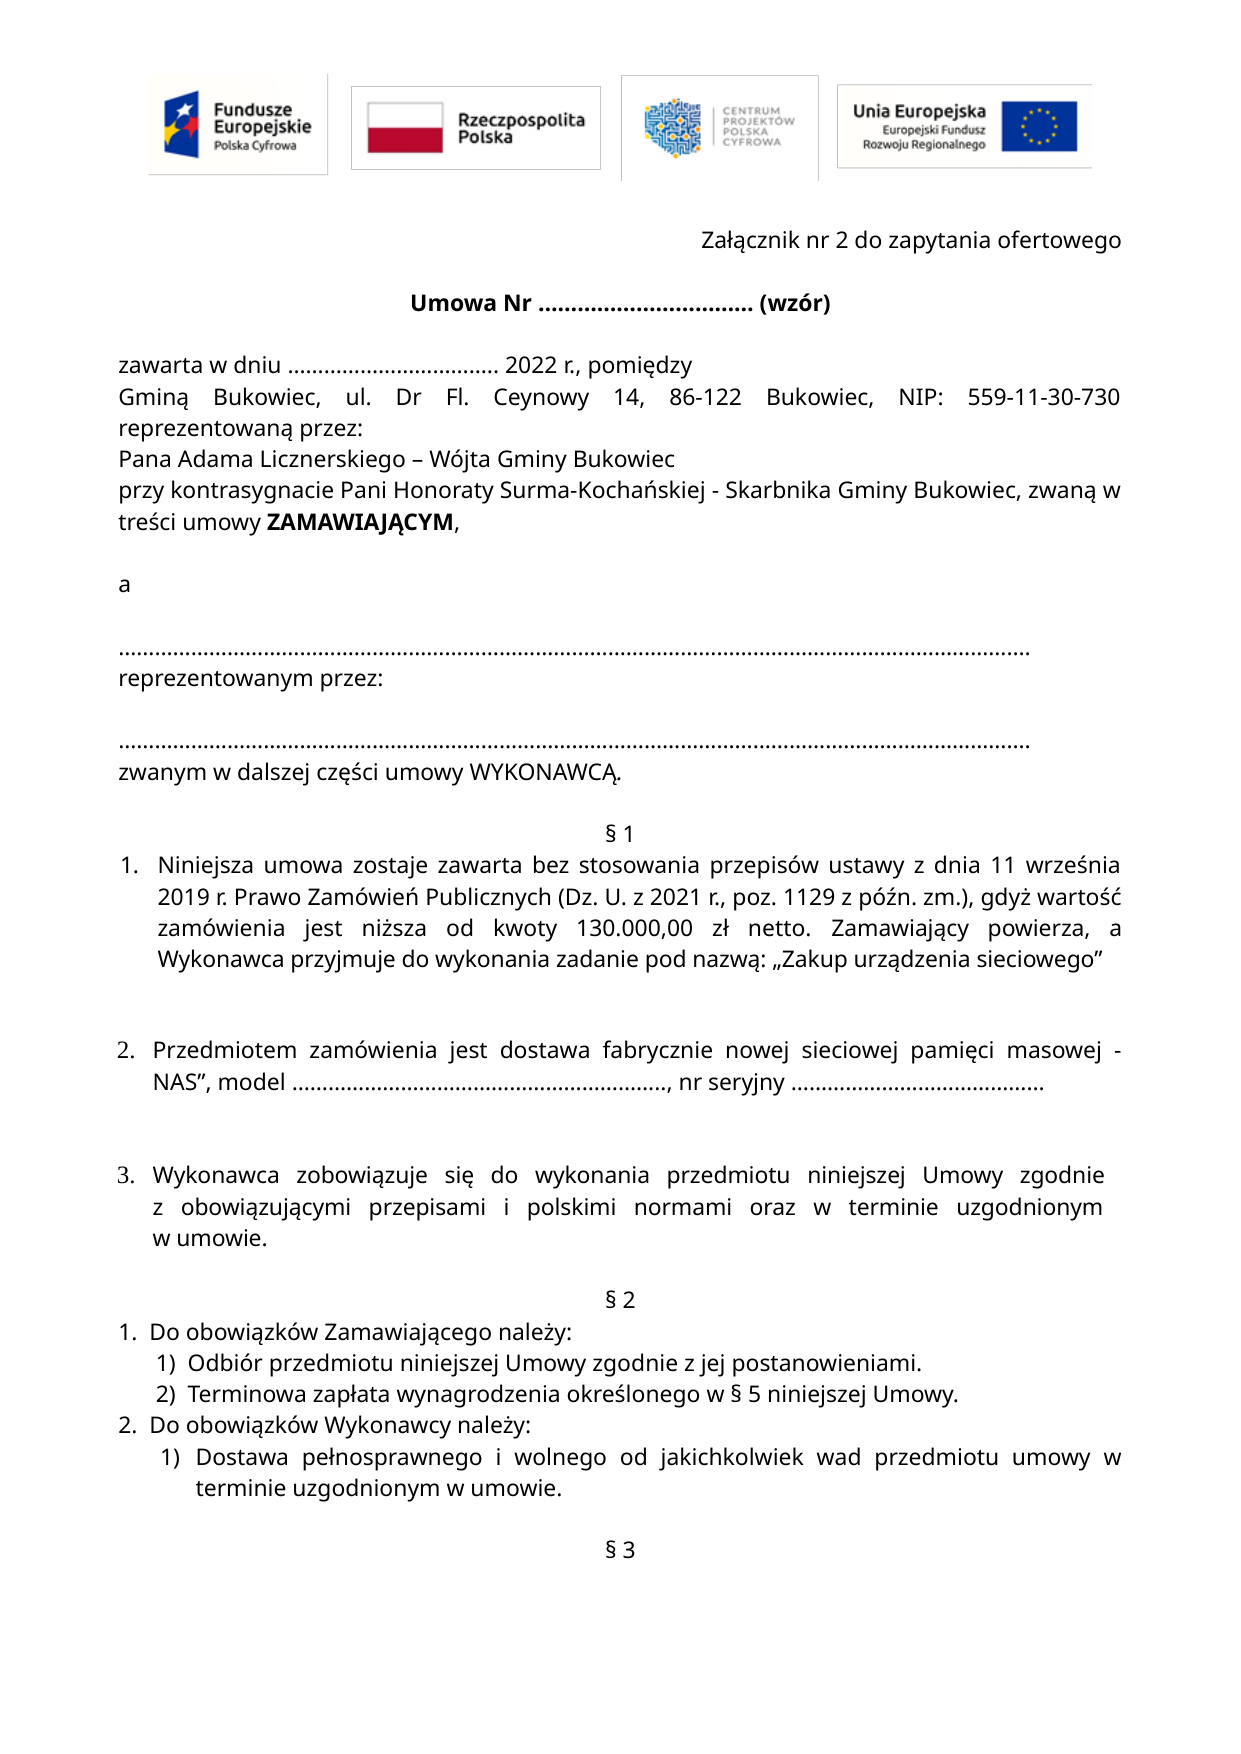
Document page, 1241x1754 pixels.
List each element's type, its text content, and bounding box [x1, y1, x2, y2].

list ……………………………………………………………………………………………………………………………………. [118, 631, 1122, 662]
list Przedmiotem zamówienia jest dostawa fabrycznie nowej sieciowej pamięci masowej - NAS”, model …………………………………………………….., nr seryjny …………………………………… [117, 1034, 1122, 1097]
text Pana Adama Licznerskiego – Wójta Gminy Bukowiec [118, 443, 1122, 474]
list § 1 [118, 818, 1122, 849]
text 1) Dostawa pełnosprawnego i wolnego od jakichkolwiek wad przedmiotu umowy w terminie uzgodnionym w umowie. [160, 1441, 1122, 1503]
text 2) Terminowa zapłata wynagrodzenia określonego w § 5 niniejszej Umowy. [118, 1378, 1122, 1409]
list Załącznik nr 2 do zapytania ofertowego [118, 224, 1122, 256]
list Umowa Nr …………………………… (wzór) [118, 287, 1122, 318]
list Niniejsza umowa zostaje zawarta bez stosowania przepisów ustawy z dnia 11 września 2019 r. Prawo Zamówień Publicznych (Dz. U. z 2021 r., poz. 1129 z późn. zm.), gdyż wartość zamówienia jest niższa od kwoty 130.000,00 zł netto. Zamawiający powierza, a Wykonawca przyjmuje do wykonania zadanie pod nazwą: „Zakup urządzenia sieciowego” [120, 849, 1122, 974]
list Wykonawca zobowiązuje się do wykonania przedmiotu niniejszej Umowy zgodnie z obowiązującymi przepisami i polskimi normami oraz w terminie uzgodnionym w umowie. [117, 1159, 1122, 1253]
list § 3 [118, 1534, 1122, 1566]
text 2. Do obowiązków Wykonawcy należy: [118, 1409, 1122, 1441]
list a [118, 568, 1122, 599]
text 1) Odbiór przedmiotu niniejszej Umowy zgodnie z jej postanowieniami. [118, 1347, 1122, 1378]
list zwanym w dalszej części umowy WYKONAWCĄ. [118, 756, 1122, 787]
list Gminą Bukowiec, ul. Dr Fl. Ceynowy 14, 86-122 Bukowiec, NIP: 559-11-30-730 reprezentowaną przez: [118, 381, 1122, 443]
list § 2 [118, 1284, 1122, 1316]
list przy kontrasygnacie Pani Honoraty Surma-Kochańskiej - Skarbnika Gminy Bukowiec, zwaną w treści umowy ZAMAWIAJĄCYM, [118, 474, 1122, 537]
list ……………………………………………………………………………………………………………………………………. [118, 724, 1122, 756]
list zawarta w dniu …………………………….. 2022 r., pomiędzy [118, 349, 1122, 381]
text 1. Do obowiązków Zamawiającego należy: [118, 1316, 1122, 1347]
list reprezentowanym przez: [118, 662, 1122, 693]
